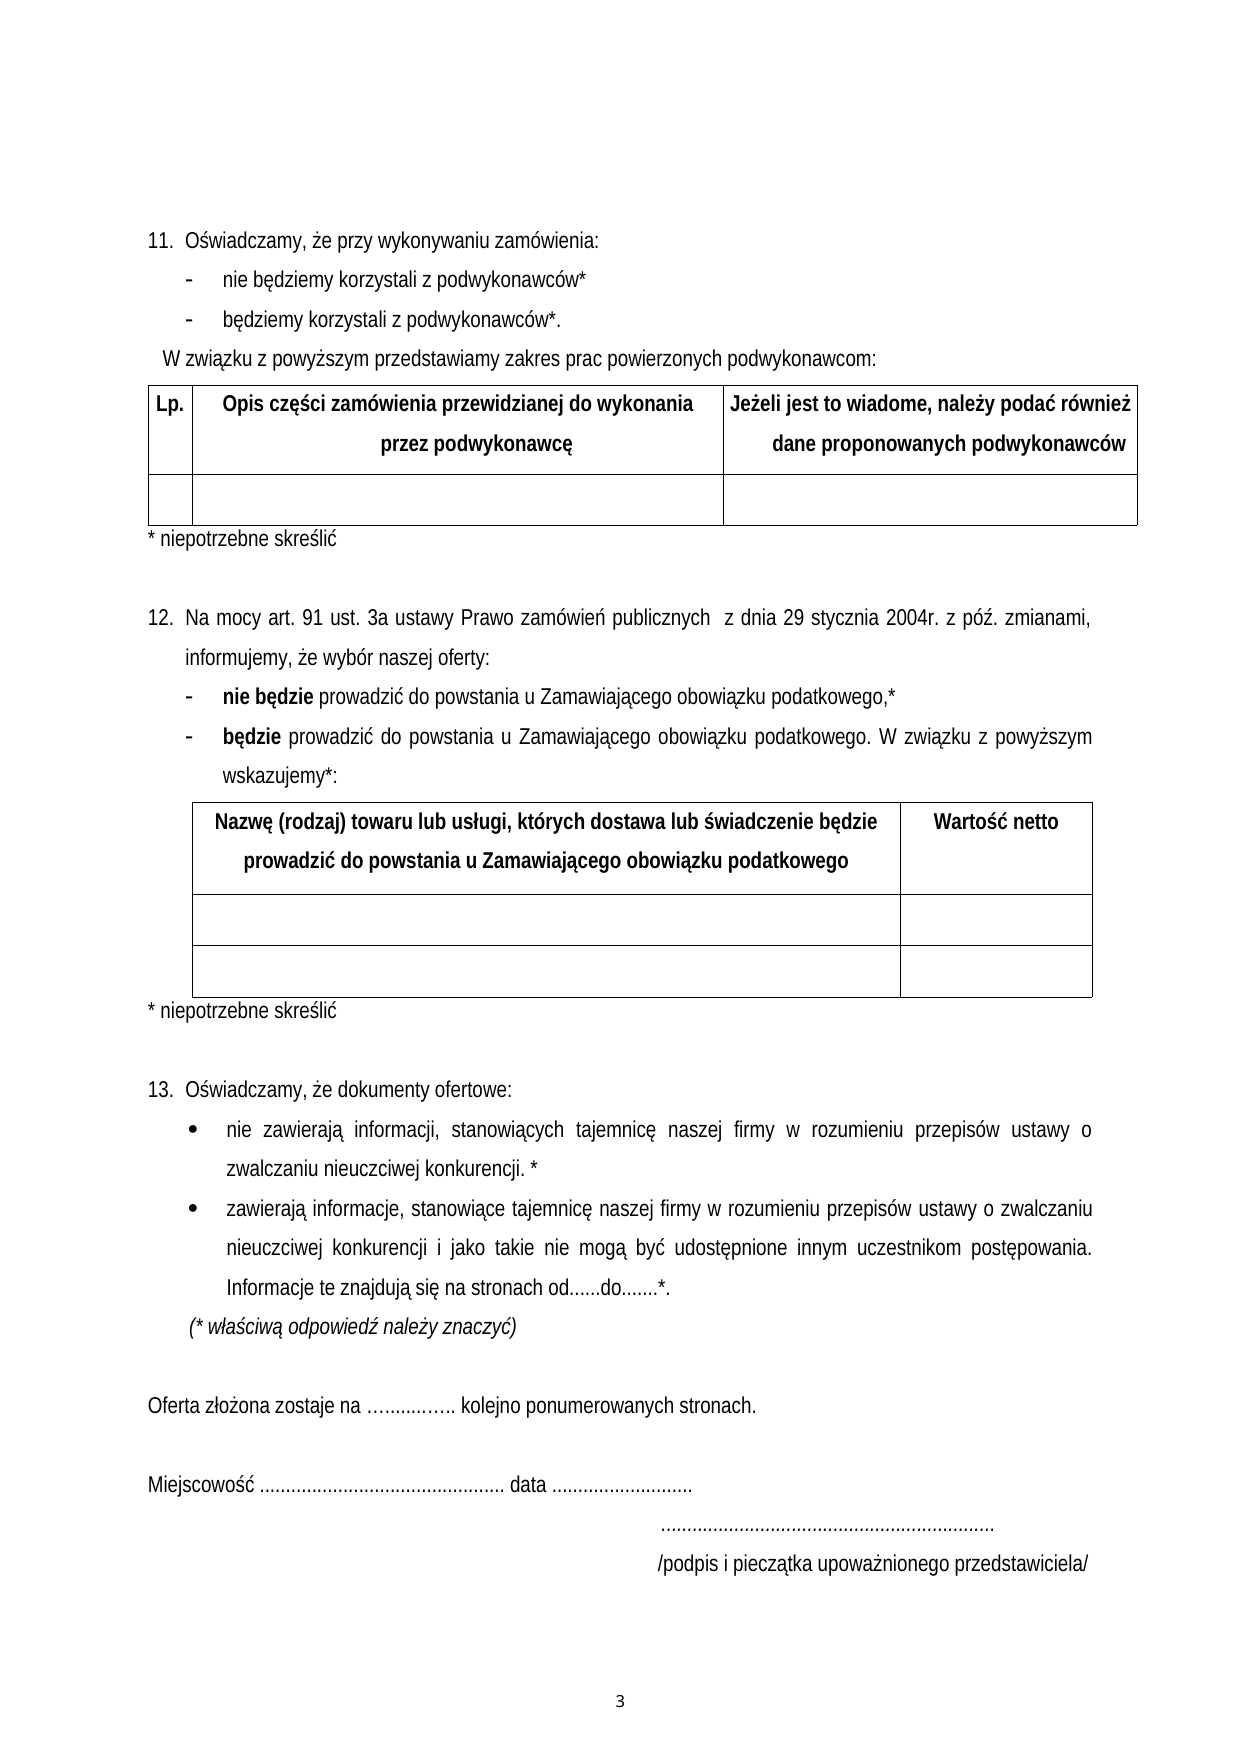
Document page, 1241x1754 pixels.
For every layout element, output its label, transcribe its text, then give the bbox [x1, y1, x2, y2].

table_cell [724, 475, 1137, 525]
table_cell [901, 946, 1092, 997]
list nie będzie prowadzić do powstania u Zamawiającego obowiązku podatkowego,* [185, 683, 1093, 709]
table_cell [193, 475, 723, 525]
text ................................................................ [148, 1510, 1093, 1537]
text * niepotrzebne skreślić [148, 526, 1093, 552]
text Miejscowość ............................................... data ........................... [148, 1471, 1093, 1497]
text (* właściwą odpowiedź należy znaczyć) [189, 1313, 1093, 1339]
list Na mocy art. 91 ust. 3a ustawy Prawo zamówień publicznych z dnia 29 stycznia 2004r. z póź. zmianami, informujemy, że wybór naszej oferty: [148, 604, 1093, 670]
table_header Jeżeli jest to wiadome, należy podać również dane proponowanych podwykonawców [724, 386, 1137, 474]
list nie zawierają informacji, stanowiących tajemnicę naszej firmy w rozumieniu przepisów ustawy o zwalczaniu nieuczciwej konkurencji. * [189, 1116, 1093, 1181]
table_cell [193, 946, 900, 997]
list nie będziemy korzystali z podwykonawców* [185, 266, 1095, 292]
list będziemy korzystali z podwykonawców*. [185, 306, 1095, 332]
text W związku z powyższym przedstawiamy zakres prac powierzonych podwykonawcom: [162, 345, 1095, 371]
table_cell [901, 895, 1092, 945]
list Oświadczamy, że dokumenty ofertowe: [148, 1076, 1093, 1102]
list będzie prowadzić do powstania u Zamawiającego obowiązku podatkowego. W związku z powyższym wskazujemy*: [185, 723, 1093, 788]
table_header Lp. [149, 386, 192, 474]
text Oferta złożona zostaje na …........….. kolejno ponumerowanych stronach. [148, 1392, 1093, 1418]
list zawierają informacje, stanowiące tajemnicę naszej firmy w rozumieniu przepisów ustawy o zwalczaniu nieuczciwej konkurencji i jako takie nie mogą być udostępnione innym uczestnikom postępowania. Informacje te znajdują się na stronach od......do.......*. [189, 1194, 1093, 1300]
table_header Opis części zamówienia przewidzianej do wykonania przez podwykonawcę [193, 386, 723, 474]
table_header Nazwę (rodzaj) towaru lub usługi, których dostawa lub świadczenie będzie prowadzić do powstania u Zamawiającego obowiązku podatkowego [193, 803, 900, 894]
table_cell [193, 895, 900, 945]
table_cell [149, 475, 192, 525]
table_header Wartość netto [901, 803, 1092, 894]
text /podpis i pieczątka upoważnionego przedstawiciela/ [148, 1550, 1093, 1576]
text * niepotrzebne skreślić [148, 997, 1093, 1023]
list Oświadczamy, że przy wykonywaniu zamówienia: [148, 227, 1093, 253]
